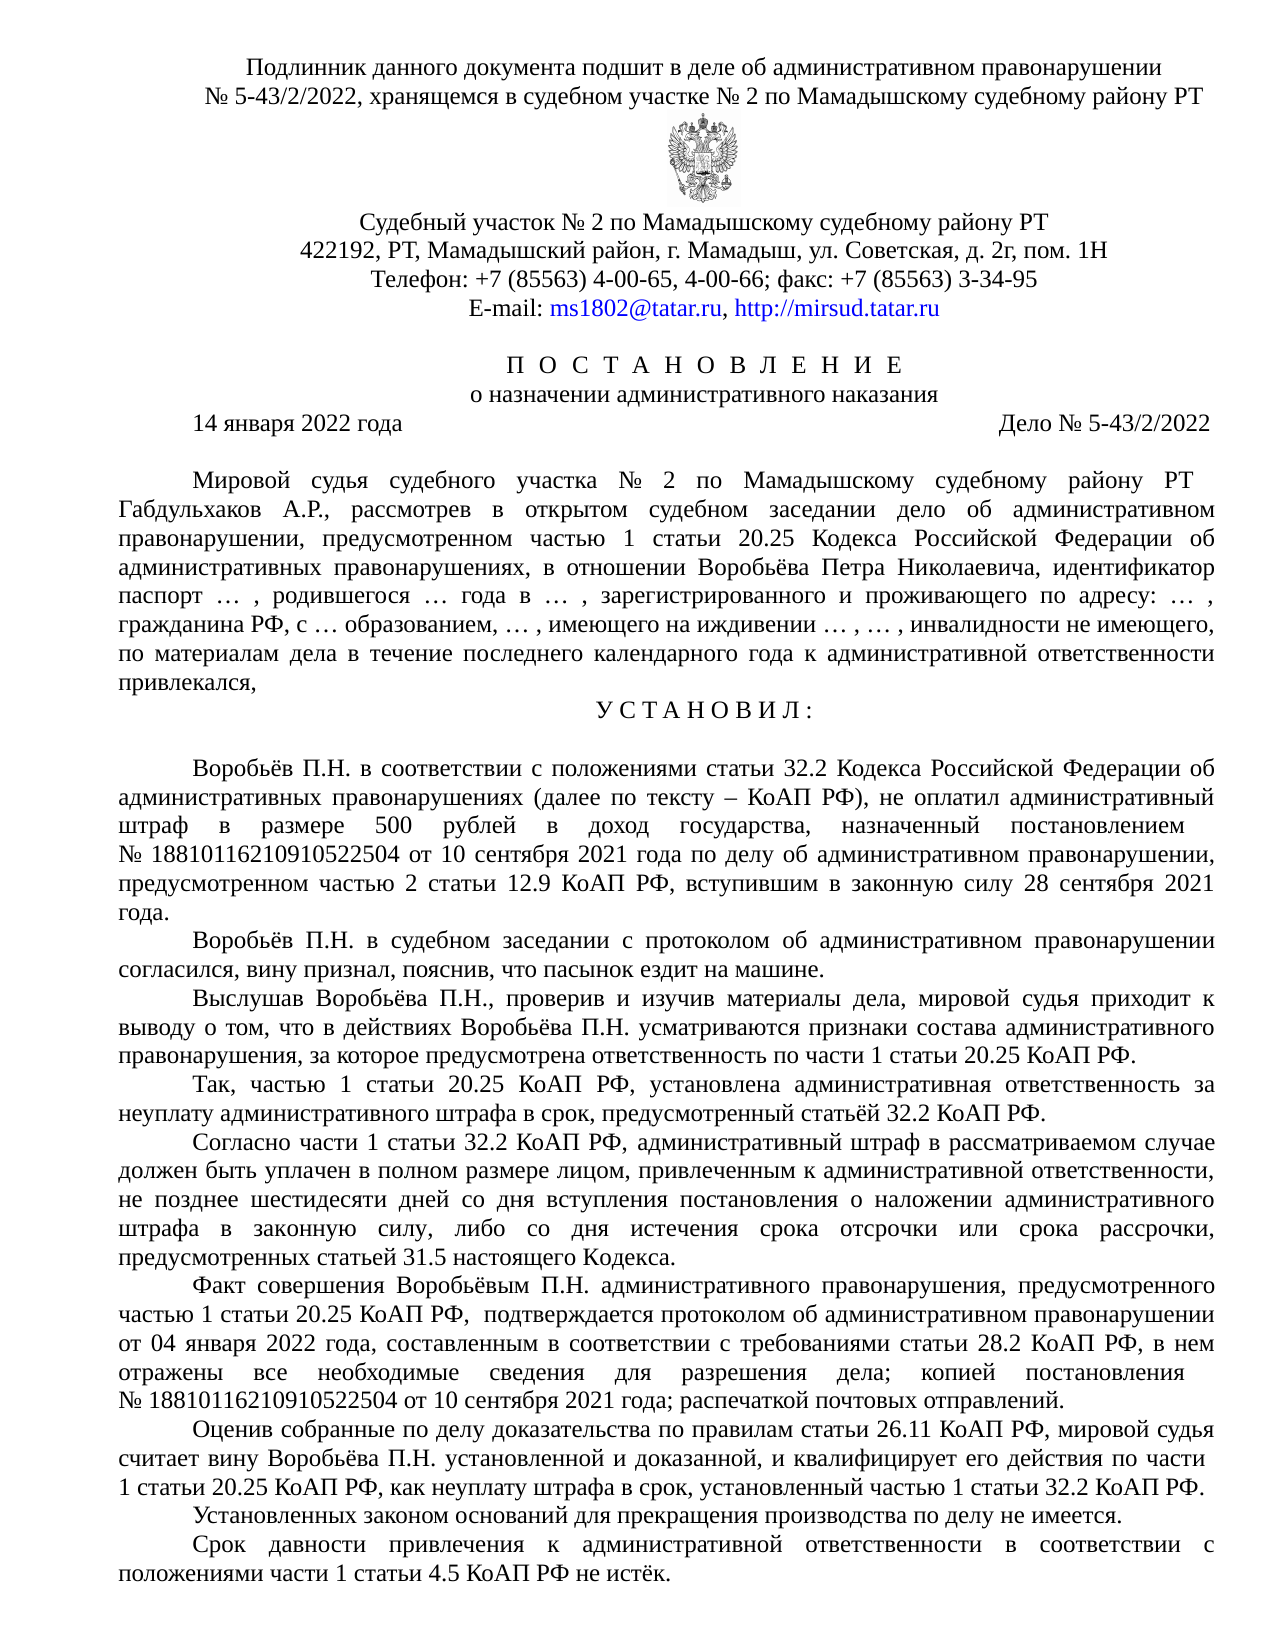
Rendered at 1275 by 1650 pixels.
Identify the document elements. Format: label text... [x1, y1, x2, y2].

text Выслушав Воробьёва П.Н., проверив и изучив материалы дела, мировой судья приходит к выводу о том, что в действиях Воробьёва П.Н. усматриваются признаки состава административного правонарушения, за которое предусмотрена ответственность по части 1 статьи 20.25 КоАП РФ. [118, 983, 1216, 1069]
text Воробьёв П.Н. в соответствии с положениями статьи 32.2 Кодекса Российской Федерации об административных правонарушениях (далее по тексту – КоАП РФ), не оплатил административный штраф в размере 500 рублей в доход государства, назначенный постановлением № 18810116210910522504 от 10 сентября 2021 года по делу об административном правонарушении, предусмотренном частью 2 статьи 12.9 КоАП РФ, вступившим в законную силу 28 сентября 2021 года. [118, 753, 1216, 926]
text Установленных законом оснований для прекращения производства по делу не имеется. [118, 1501, 1216, 1529]
picture [667, 109, 741, 207]
text УСТАНОВИЛ: [118, 696, 1216, 724]
text Оценив собранные по делу доказательства по правилам статьи 26.11 КоАП РФ, мировой судья считает вину Воробьёва П.Н. установленной и доказанной, и квалифицирует его действия по части 1 статьи 20.25 КоАП РФ, как неуплату штрафа в срок, установленный частью 1 статьи 32.2 КоАП РФ. [118, 1414, 1216, 1501]
text 14 января 2022 года Дело № 5-43/2/2022 [118, 408, 1216, 437]
text Срок давности привлечения к административной ответственности в соответствии с положениями части 1 статьи 4.5 КоАП РФ не истёк. [118, 1529, 1216, 1587]
text № 5-43/2/2022, хранящемся в судебном участке № 2 по Мамадышскому судебному району РТ [118, 81, 1216, 110]
text Так, частью 1 статьи 20.25 КоАП РФ, установлена административная ответственность за неуплату административного штрафа в срок, предусмотренный статьёй 32.2 КоАП РФ. [118, 1069, 1216, 1127]
text Факт совершения Воробьёвым П.Н. административного правонарушения, предусмотренного частью 1 статьи 20.25 КоАП РФ, подтверждается протоколом об административном правонарушении от 04 января 2022 года, составленным в соответствии с требованиями статьи 28.2 КоАП РФ, в нем отражены все необходимые сведения для разрешения дела; копией постановления № 18810116210910522504 от 10 сентября 2021 года; распечаткой почтовых отправлений. [118, 1271, 1216, 1414]
text Телефон: +7 (85563) 4-00-65, 4-00-66; факс: +7 (85563) 3-34-95 [118, 264, 1216, 293]
text Подлинник данного документа подшит в деле об административном правонарушении [118, 52, 1216, 81]
text Согласно части 1 статьи 32.2 КоАП РФ, административный штраф в рассматриваемом случае должен быть уплачен в полном размере лицом, привлеченным к административной ответственности, не позднее шестидесяти дней со дня вступления постановления о наложении административного штрафа в законную силу, либо со дня истечения срока отсрочки или срока рассрочки, предусмотренных статьей 31.5 настоящего Кодекса. [118, 1127, 1216, 1271]
text Мировой судья судебного участка № 2 по Мамадышскому судебному району РТ Габдульхаков А.Р., рассмотрев в открытом судебном заседании дело об административном правонарушении, предусмотренном частью 1 статьи 20.25 Кодекса Российской Федерации об административных правонарушениях, в отношении Воробьёва Петра Николаевича, идентификатор паспорт … , родившегося … года в … , зарегистрированного и проживающего по адресу: … , гражданина РФ, с … образованием, … , имеющего на иждивении … , … , инвалидности не имеющего, по материалам дела в течение последнего календарного года к административной ответственности привлекался, [118, 466, 1216, 696]
text о назначении административного наказания [118, 379, 1216, 408]
text Воробьёв П.Н. в судебном заседании с протоколом об административном правонарушении согласился, вину признал, пояснив, что пасынок ездит на машине. [118, 926, 1216, 983]
text E-mail: ms1802@tatar.ru, http://mirsud.tatar.ru [118, 293, 1216, 322]
text 422192, РТ, Мамадышский район, г. Мамадыш, ул. Советская, д. 2г, пом. 1Н [118, 236, 1216, 264]
text Судебный участок № 2 по Мамадышскому судебному району РТ [118, 207, 1216, 236]
text ПОСТАНОВЛЕНИЕ [118, 351, 1216, 379]
